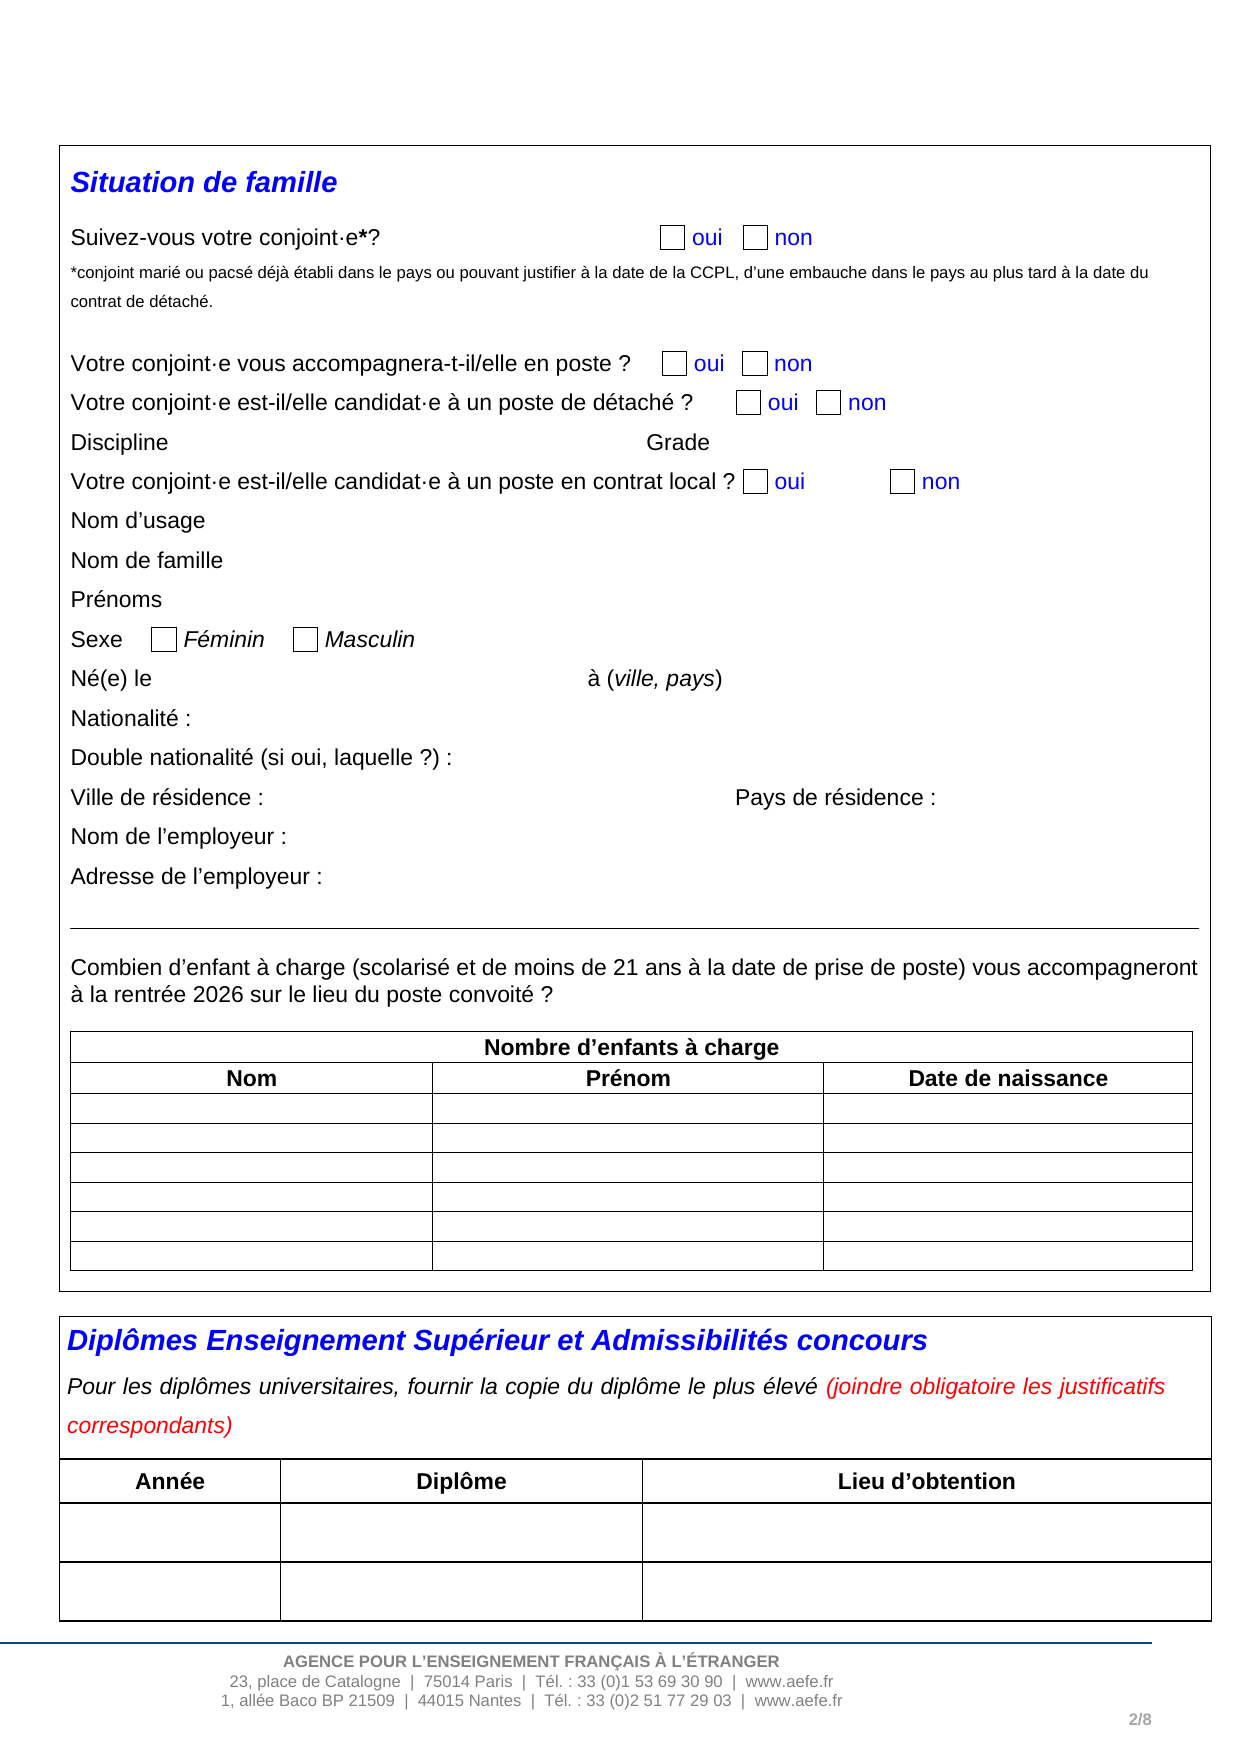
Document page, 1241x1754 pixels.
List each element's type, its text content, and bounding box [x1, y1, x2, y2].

table_header Situation de famille Suivez-vous votre conjoint·e*? oui non *conjoint marié ou pacsé déjà établi dans le pays ou pouvant justifier à la date de la CCPL, d’une embauche dans le pays au plus tard à la date du contrat de détaché. Votre conjoint·e vous accompagnera-t-il/elle en poste ? oui non Votre conjoint·e est-il/elle candidat·e à un poste de détaché ? oui non Discipline Grade Votre conjoint·e est-il/elle candidat·e à un poste en contrat local ? oui non Nom d’usage Nom de famille Prénoms Sexe Féminin Masculin Né(e) le à (ville, pays) Nationalité : Double nationalité (si oui, laquelle ?) : Ville de résidence : Pays de résidence : Nom de l’employeur : Adresse de l’employeur : Combien d’enfant à charge (scolarisé et de moins de 21 ans à la date de prise de poste) vous accompagneront à la rentrée 2026 sur le lieu du poste convoité ? [60, 146, 1210, 1271]
table_cell [281, 1563, 642, 1620]
table_cell [60, 1563, 280, 1620]
table_cell [60, 1504, 280, 1561]
table_cell Lieu d’obtention [643, 1460, 1211, 1502]
table_cell Diplôme [281, 1460, 642, 1502]
table_header Diplômes Enseignement Supérieur et Admissibilités concours Pour les diplômes universitaires, fournir la copie du diplôme le plus élevé (joindre obligatoire les justificatifs correspondants) [60, 1317, 1211, 1458]
table_cell [60, 1271, 1210, 1291]
table_cell [643, 1563, 1211, 1620]
table_cell [281, 1504, 642, 1561]
table_cell [643, 1504, 1211, 1561]
table_cell Année [60, 1460, 280, 1502]
